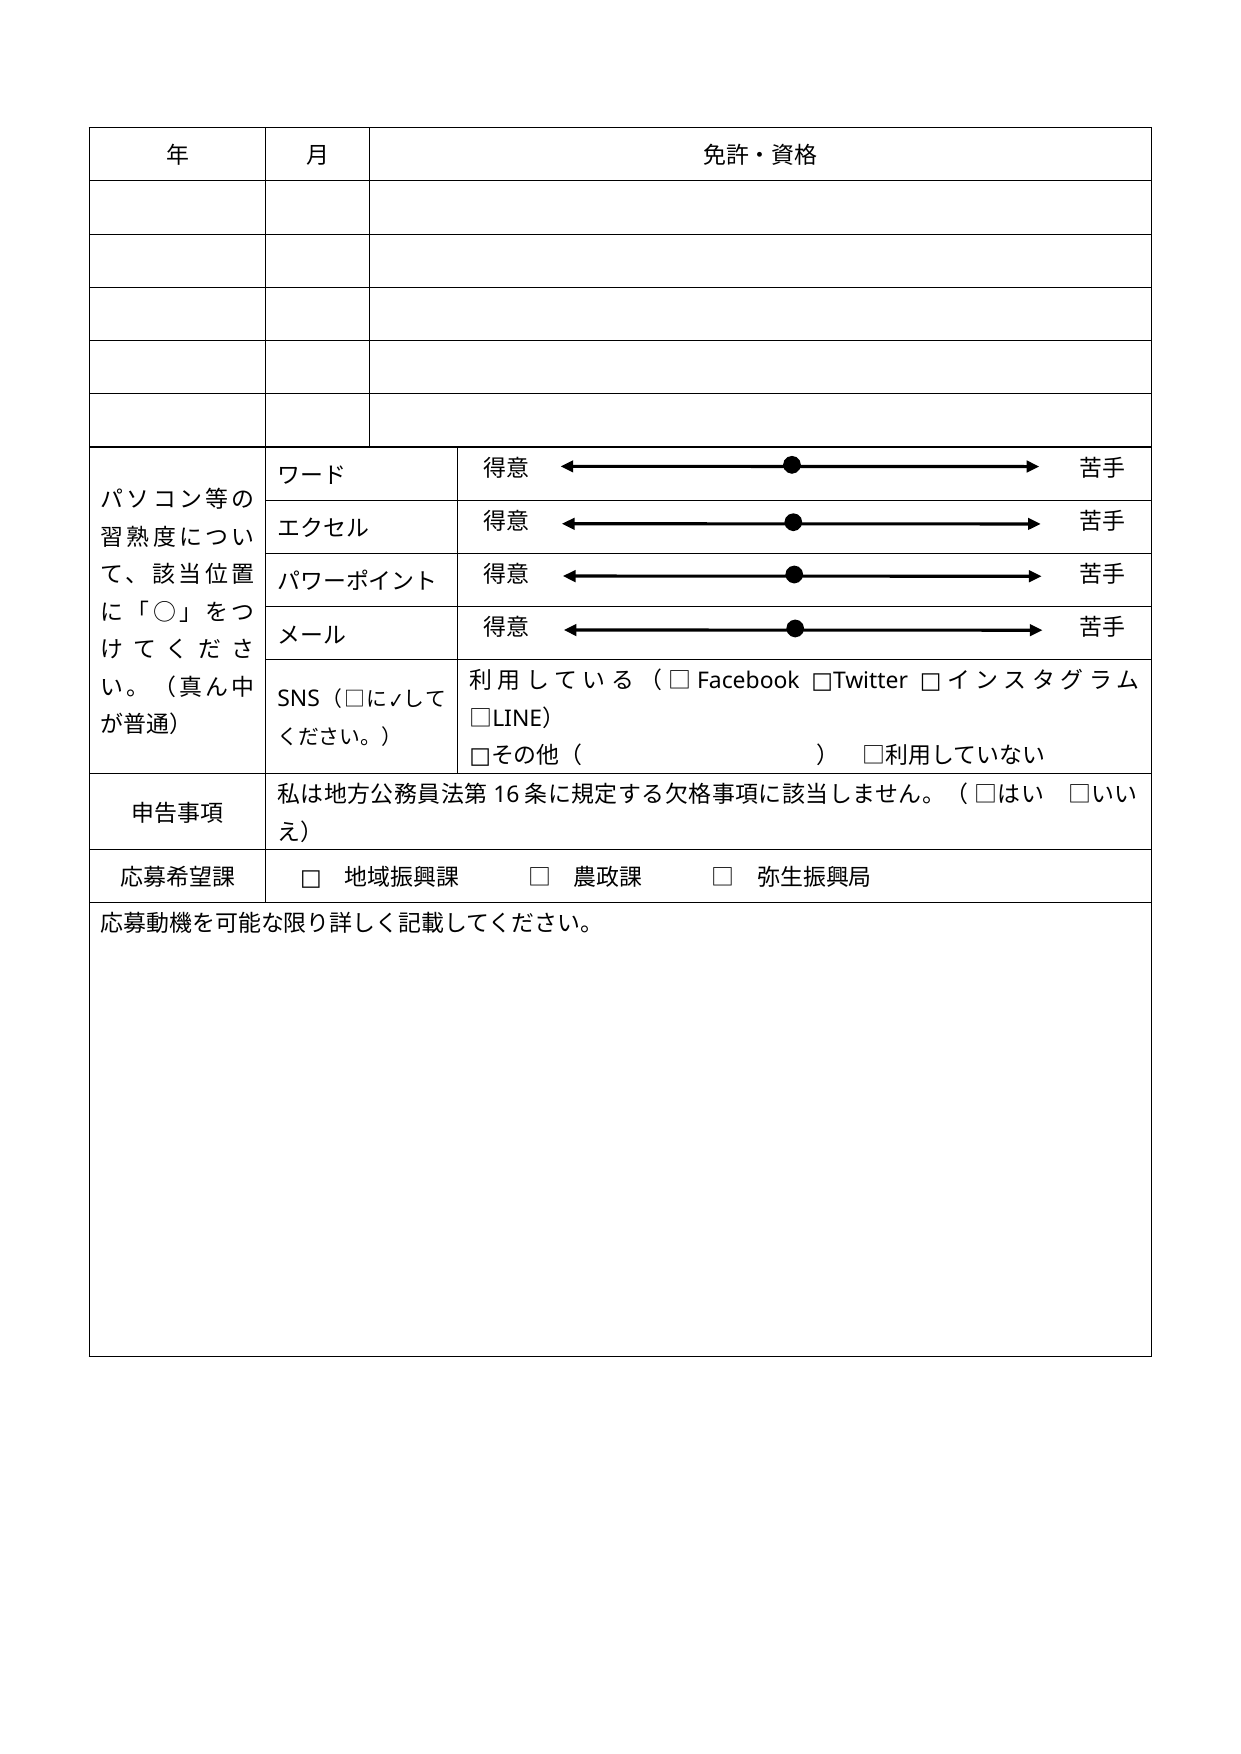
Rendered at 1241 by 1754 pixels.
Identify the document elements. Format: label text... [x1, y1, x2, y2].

table_cell [266, 288, 369, 340]
table_cell [90, 235, 265, 287]
table_cell [370, 394, 1151, 446]
table_cell [90, 394, 265, 446]
table_cell メール [266, 607, 457, 659]
table_cell 月 [266, 128, 369, 180]
table_cell [90, 288, 265, 340]
table_cell [266, 394, 369, 446]
table_cell ワード [266, 448, 457, 499]
table_cell 応募動機を可能な限り詳しく記載してください。 [90, 903, 1151, 1356]
table_cell 得意 苦手 [458, 448, 1151, 499]
table_cell [90, 341, 265, 393]
table_cell 申告事項 [90, 774, 265, 849]
table_cell 私は地方公務員法第16条に規定する欠格事項に該当しません。（ □はい □いいえ） [266, 774, 1151, 849]
table_cell 得意 苦手 [458, 501, 1151, 553]
table_cell [266, 235, 369, 287]
table_cell 応募希望課 [90, 850, 265, 902]
table_cell 得意 苦手 [458, 554, 1151, 606]
table_cell [370, 341, 1151, 393]
table_cell [370, 235, 1151, 287]
table_cell パワーポイント [266, 554, 457, 606]
table_cell 免許・資格 [370, 128, 1151, 180]
table_cell [370, 288, 1151, 340]
table_cell [266, 341, 369, 393]
table_cell エクセル [266, 501, 457, 553]
table_cell [266, 181, 369, 233]
table_cell 得意 苦手 [458, 607, 1151, 659]
table_cell 利用している（□Facebook □Twitter □インスタグラム □LINE） □その他（ ） □利用していない [458, 660, 1151, 773]
table_cell [370, 181, 1151, 233]
table_cell SNS（□に✔してください。） [266, 660, 457, 773]
table_cell [90, 181, 265, 233]
table_cell 年 [90, 128, 265, 180]
table_cell パソコン等の習熟度について、該当位置に「○」をつけてください。（真ん中が普通） [90, 448, 265, 773]
table_cell □ 地域振興課 □ 農政課 □ 弥生振興局 [266, 850, 1151, 902]
